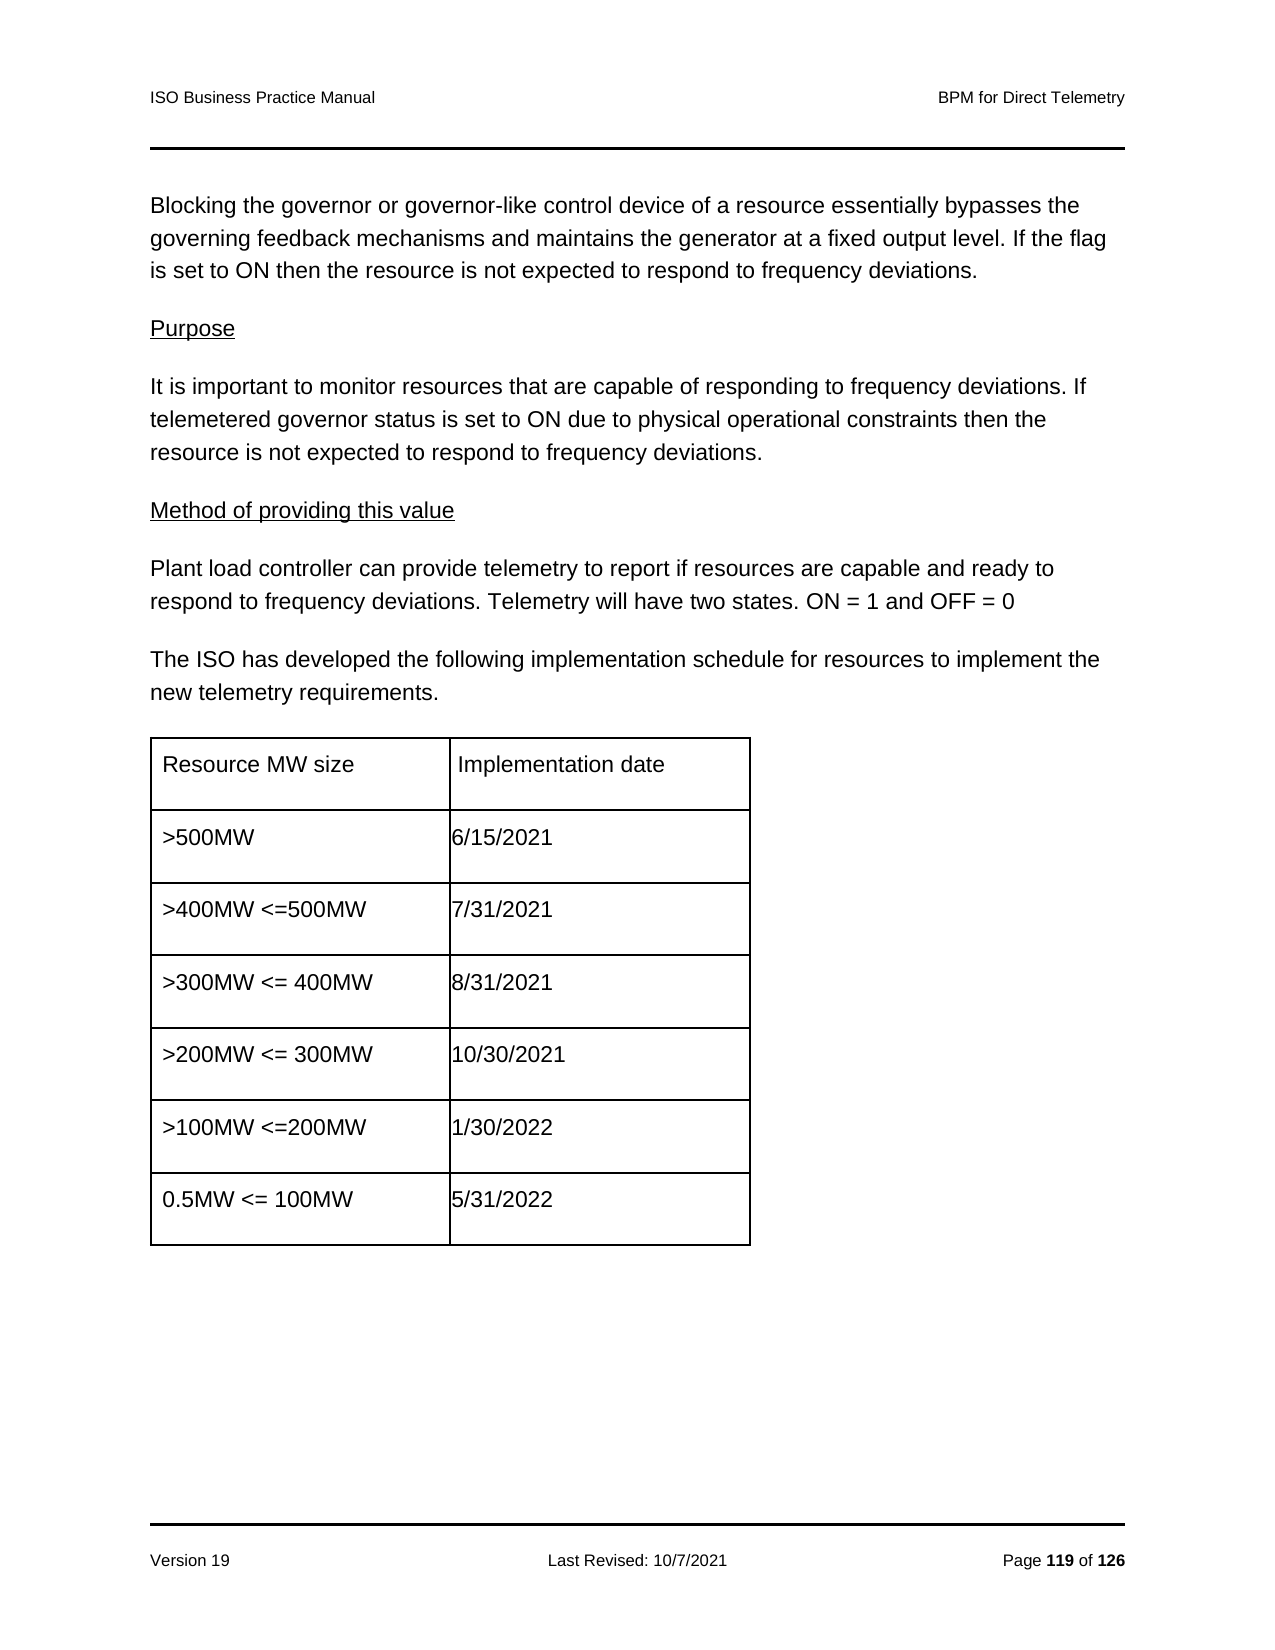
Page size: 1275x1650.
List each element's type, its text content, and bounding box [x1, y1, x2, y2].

text Purpose [150, 315, 1125, 342]
table_cell 8/31/2021 [451, 956, 749, 1027]
text Method of providing this value [150, 497, 1125, 523]
table_cell 7/31/2021 [451, 884, 749, 954]
text The ISO has developed the following implementation schedule for resources to implement the new telemetry requirements. [150, 646, 1125, 705]
table_header Implementation date [451, 739, 749, 809]
table_cell >200MW <= 300MW [152, 1029, 449, 1099]
table_cell 10/30/2021 [451, 1029, 749, 1099]
table_cell 1/30/2022 [451, 1101, 749, 1172]
table_header Resource MW size [152, 739, 449, 809]
text It is important to monitor resources that are capable of responding to frequency deviations. If telemetered governor status is set to ON due to physical operational constraints then the resource is not expected to respond to frequency deviations. [150, 373, 1125, 466]
table_cell >400MW <=500MW [152, 884, 449, 954]
table_cell 6/15/2021 [451, 811, 749, 882]
table_cell >300MW <= 400MW [152, 956, 449, 1027]
text Plant load controller can provide telemetry to report if resources are capable and ready to respond to frequency deviations. Telemetry will have two states. ON = 1 and OFF = 0 [150, 555, 1125, 614]
table_cell 5/31/2022 [451, 1174, 749, 1244]
table_cell 0.5MW <= 100MW [152, 1174, 449, 1244]
table_cell >500MW [152, 811, 449, 882]
text Blocking the governor or governor-like control device of a resource essentially bypasses the governing feedback mechanisms and maintains the generator at a fixed output level. If the flag is set to ON then the resource is not expected to respond to frequency deviations. [150, 192, 1125, 284]
table_cell >100MW <=200MW [152, 1101, 449, 1172]
